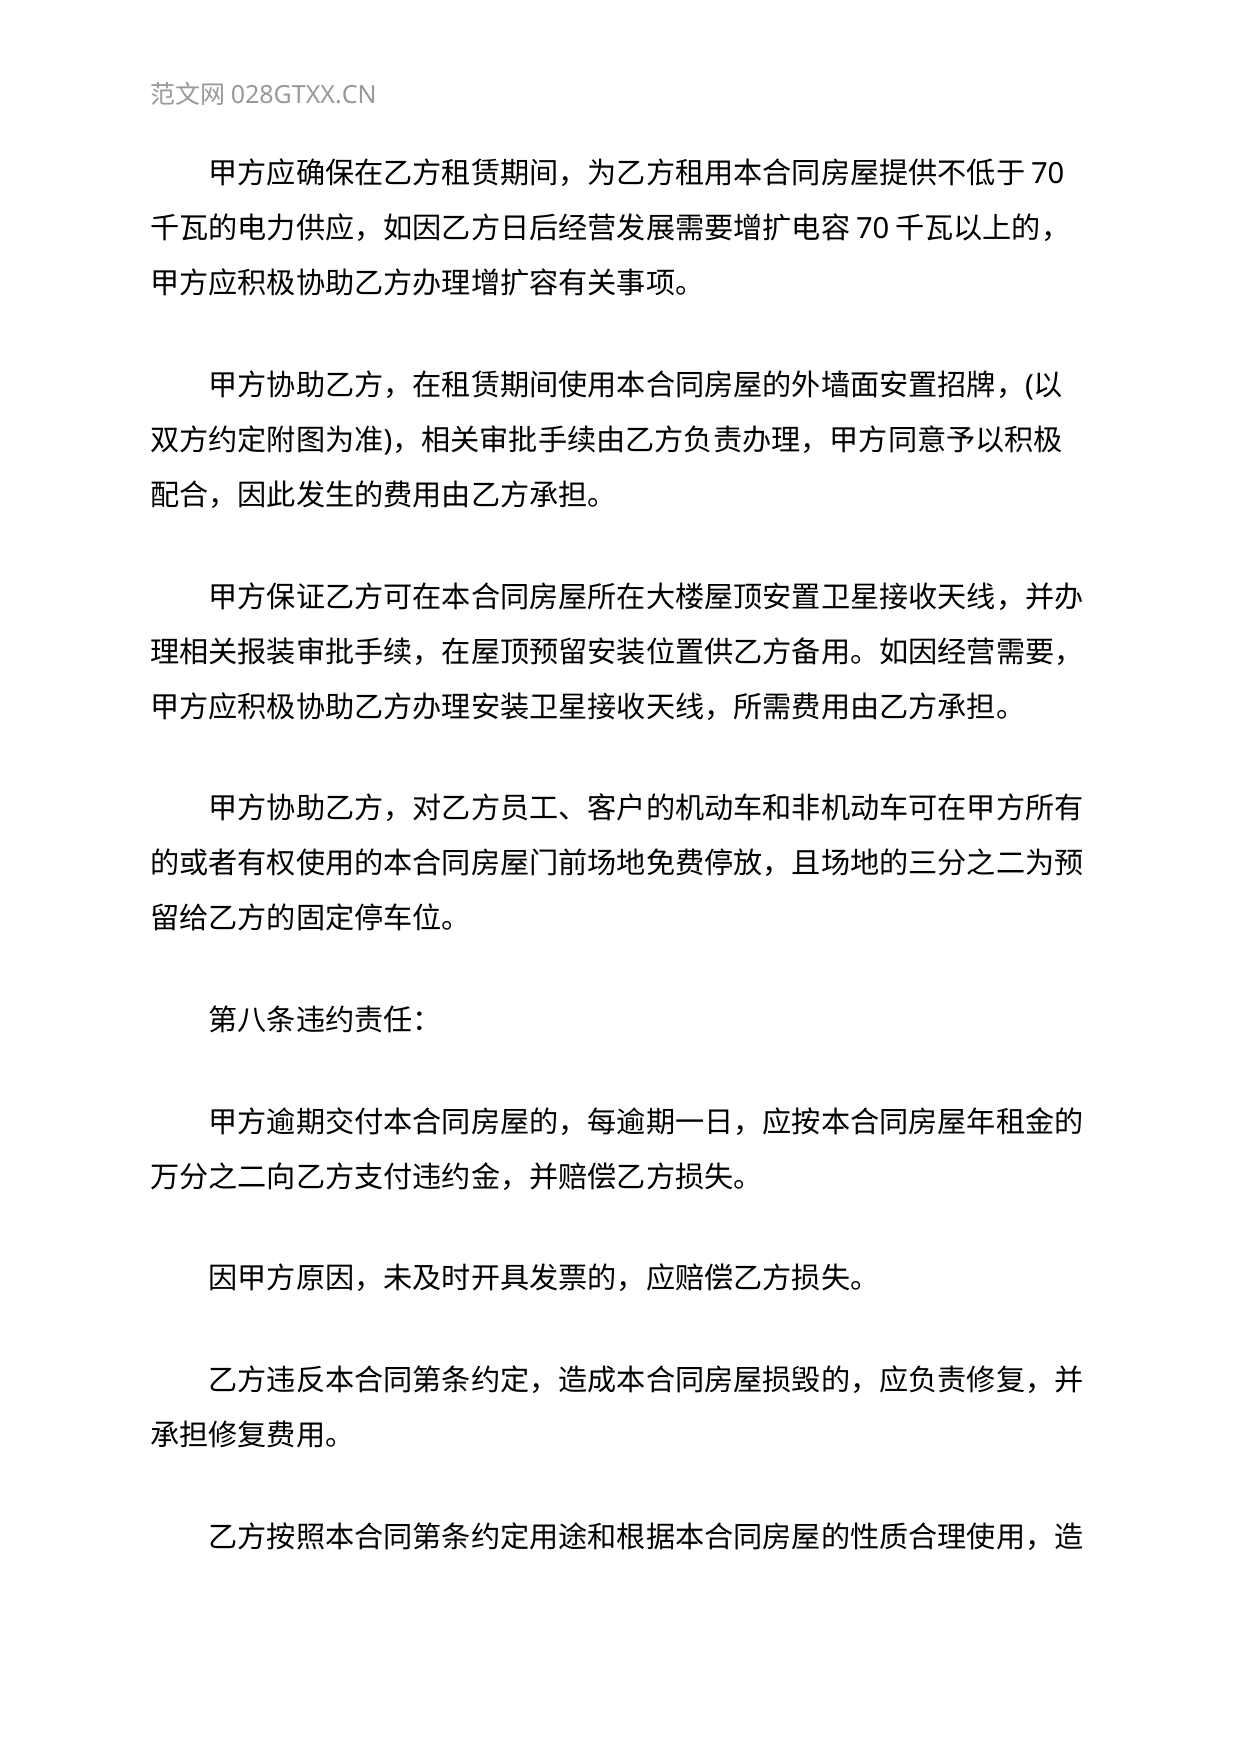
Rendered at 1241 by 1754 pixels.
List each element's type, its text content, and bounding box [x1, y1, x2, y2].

text 甲方协助乙方，在租赁期间使用本合同房屋的外墙面安置招牌，(以双方约定附图为准)，相关审批手续由乙方负责办理，甲方同意予以积极配合，因此发生的费用由乙方承担。 [150, 362, 1090, 514]
text 甲方应确保在乙方租赁期间，为乙方租用本合同房屋提供不低于70千瓦的电力供应，如因乙方日后经营发展需要增扩电容70千瓦以上的，甲方应积极协助乙方办理增扩容有关事项。 [150, 150, 1090, 302]
text 甲方协助乙方，对乙方员工、客户的机动车和非机动车可在甲方所有的或者有权使用的本合同房屋门前场地免费停放，且场地的三分之二为预留给乙方的固定停车位。 [150, 785, 1090, 937]
text 乙方违反本合同第条约定，造成本合同房屋损毁的，应负责修复，并承担修复费用。 [150, 1357, 1090, 1454]
text 甲方保证乙方可在本合同房屋所在大楼屋顶安置卫星接收天线，并办理相关报装审批手续，在屋顶预留安装位置供乙方备用。如因经营需要，甲方应积极协助乙方办理安装卫星接收天线，所需费用由乙方承担。 [150, 573, 1090, 726]
text 甲方逾期交付本合同房屋的，每逾期一日，应按本合同房屋年租金的万分之二向乙方支付违约金，并赔偿乙方损失。 [150, 1098, 1090, 1196]
text 因甲方原因，未及时开具发票的，应赔偿乙方损失。 [150, 1255, 1090, 1297]
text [150, 1513, 1090, 1556]
text 第八条违约责任： [150, 997, 1090, 1039]
